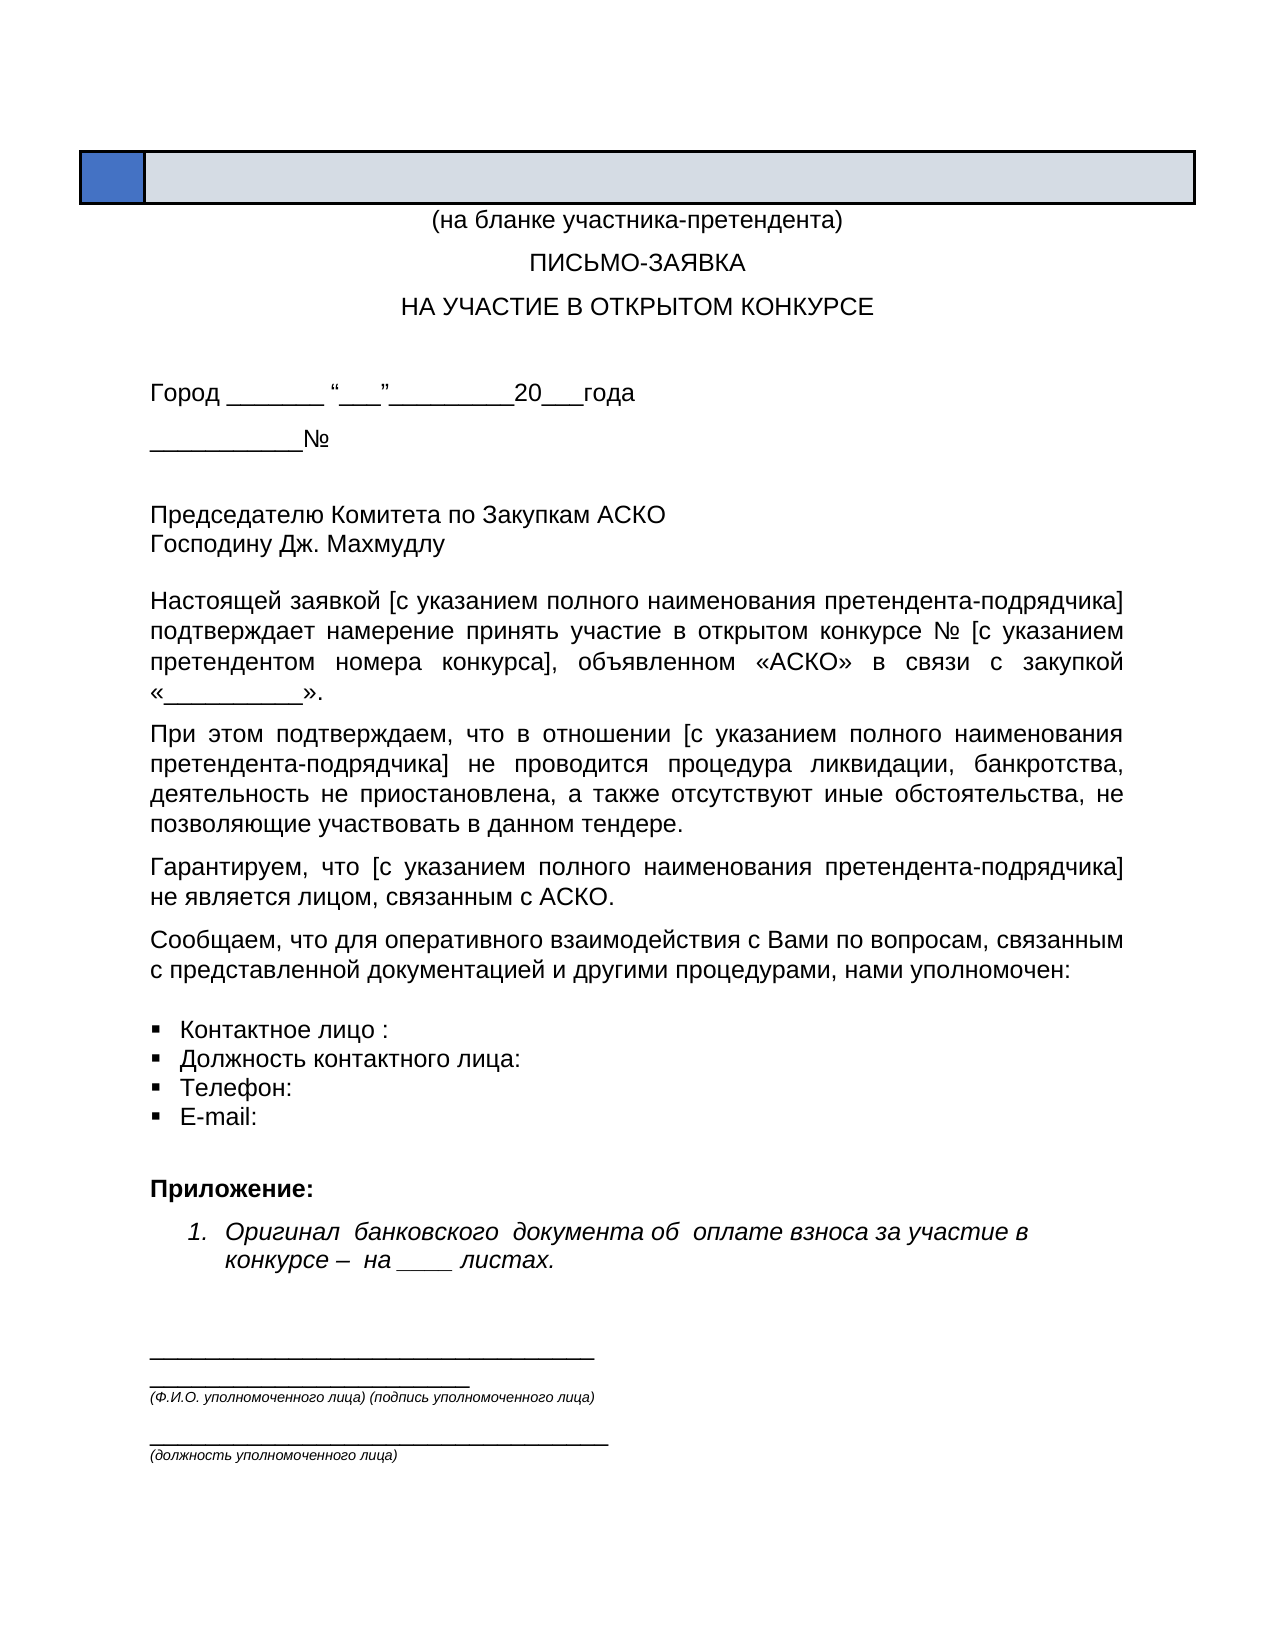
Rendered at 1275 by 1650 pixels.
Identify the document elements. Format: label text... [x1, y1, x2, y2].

text Сообщаем, что для оперативного взаимодействия с Вами по вопросам, связанным с представленной документацией и другими процедурами, нами уполномочен: [150, 925, 1125, 984]
text Город _______ “___”_________20___года [150, 378, 1125, 406]
text НА УЧАСТИЕ В ОТКРЫТОМ КОНКУРСЕ [150, 291, 1125, 320]
text _________________________________ [150, 1418, 1125, 1447]
list Должность контактного лица: [150, 1044, 1125, 1073]
list Телефон: [150, 1073, 1125, 1102]
text (Ф.И.О. уполномоченного лица) (подпись уполномоченного лица) [150, 1389, 1125, 1418]
text Гарантируем, что [с указанием полного наименования претендента-подрядчика] не является лицом, связанным с АСКО. [150, 852, 1125, 911]
table_cell [82, 153, 143, 202]
text Господину Дж. Махмудлу [150, 529, 1125, 557]
text Приложение: [150, 1174, 1125, 1202]
text При этом подтверждаем, что в отношении [с указанием полного наименования претендента-подрядчика] не проводится процедура ликвидации, банкротства, деятельность не приостановлена, а также отсутствуют иные обстоятельства, не позволяющие участвовать в данном тендере. [150, 719, 1125, 838]
text ________________________________ _______________________ [150, 1332, 1125, 1389]
text ___________№ [150, 424, 1125, 453]
list Контактное лицо : [150, 1015, 1125, 1044]
text (должность уполномоченного лица) [150, 1447, 1125, 1476]
text ПИСЬМО-ЗАЯВКА [150, 248, 1125, 277]
text Председателю Комитета по Закупкам АСКО [150, 500, 1125, 529]
list E-mail: [150, 1102, 1125, 1131]
text (на бланке участника-претендента) [150, 205, 1125, 234]
text Настоящей заявкой [с указанием полного наименования претендента-подрядчика] подтверждает намерение принять участие в открытом конкурсе № [с указанием претендентом номера конкурса], объявленном «АСКО» в связи с закупкой «__________». [150, 586, 1125, 705]
list Оригинал банковского документа об оплате взноса за участие в конкурсе – на ____ листах. [187, 1217, 1125, 1274]
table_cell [146, 153, 1193, 202]
